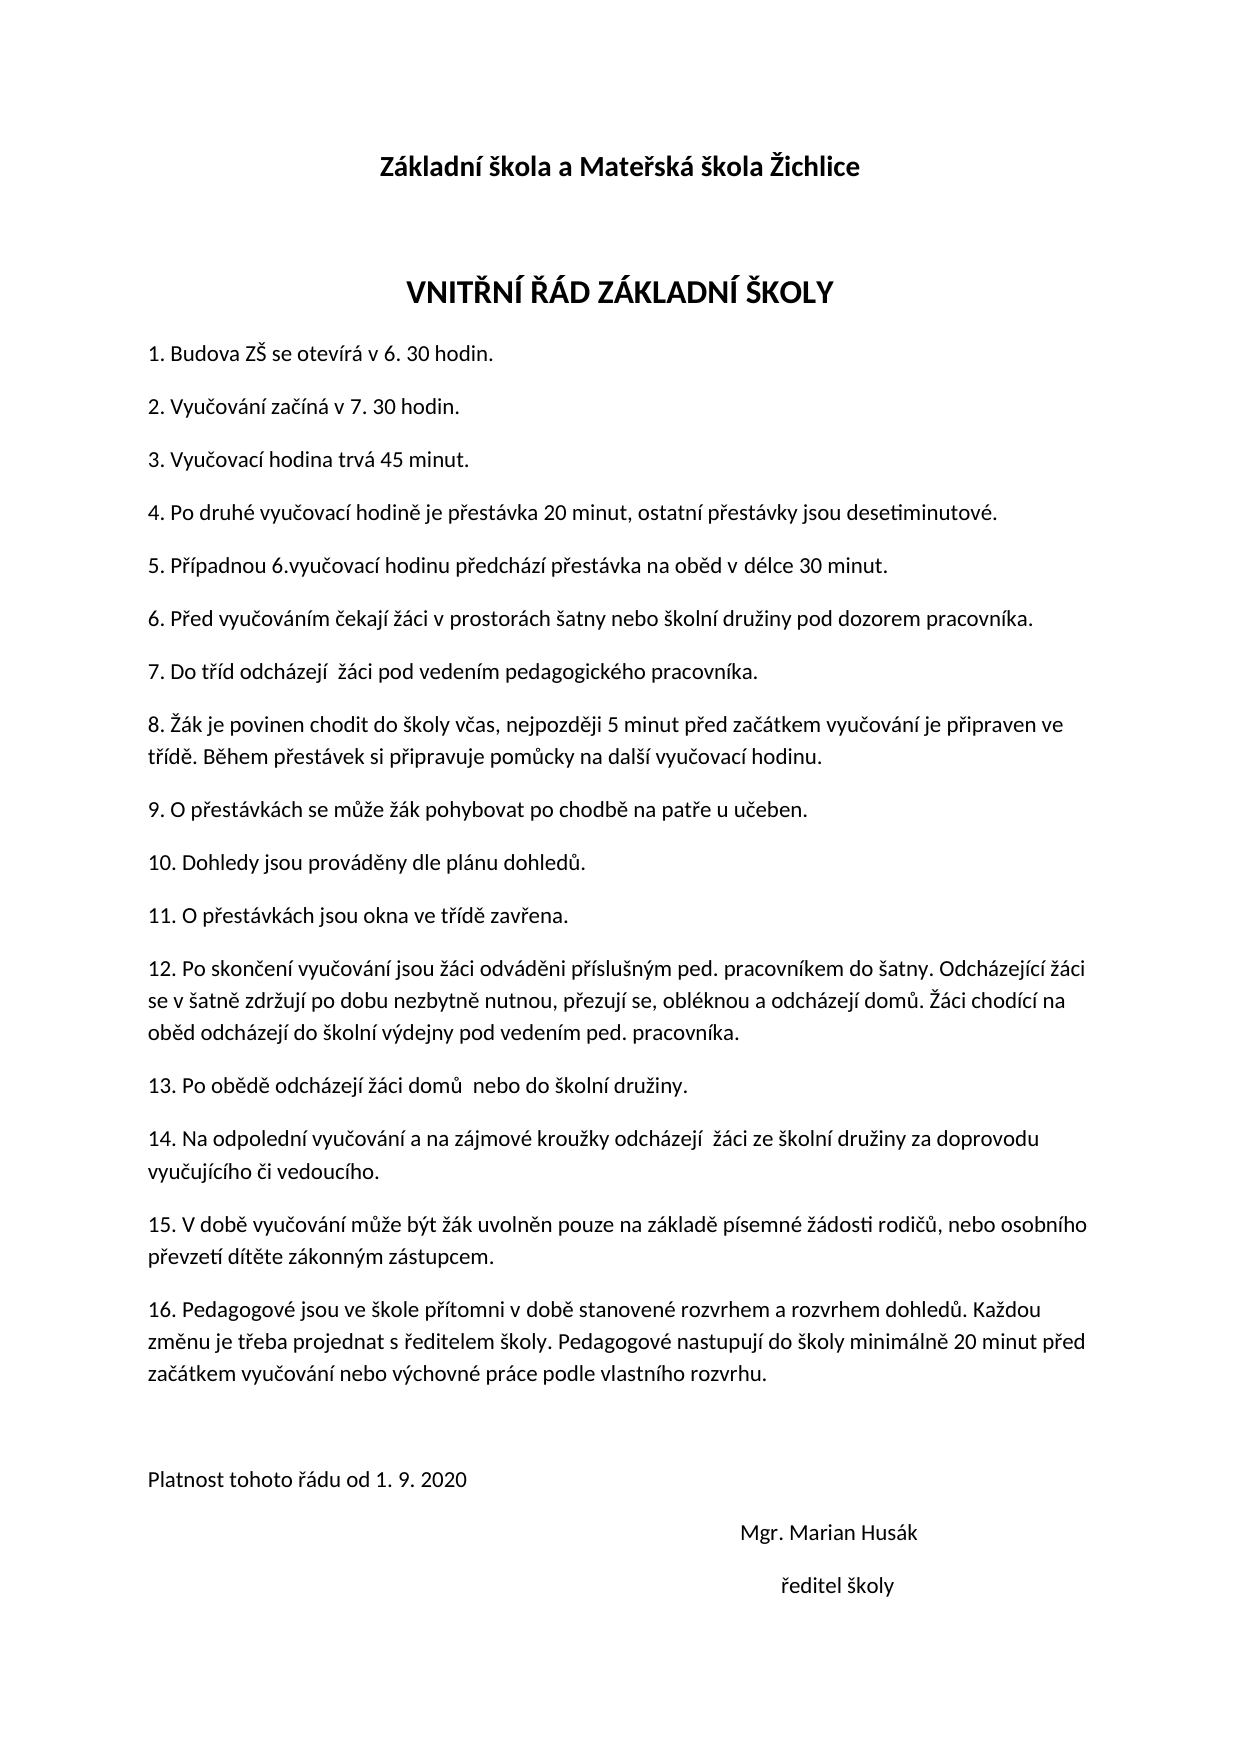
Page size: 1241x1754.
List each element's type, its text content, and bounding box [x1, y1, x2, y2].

text Platnost tohoto řádu od 1. 9. 2020 [148, 1465, 1093, 1493]
text 3. Vyučovací hodina trvá 45 minut. [148, 445, 1093, 473]
text 13. Po obědě odcházejí žáci domů nebo do školní družiny. [148, 1072, 1093, 1099]
text 10. Dohledy jsou prováděny dle plánu dohledů. [148, 848, 1093, 876]
text ředitel školy [148, 1571, 1093, 1599]
text VNITŘNÍ ŘÁD ZÁKLADNÍ ŠKOLY [148, 271, 1093, 312]
text 12. Po skončení vyučování jsou žáci odváděni příslušným ped. pracovníkem do šatny. Odcházející žáci se v šatně zdržují po dobu nezbytně nutnou, přezují se, obléknou a odcházejí domů. Žáci chodící na oběd odcházejí do školní výdejny pod vedením ped. pracovníka. [148, 954, 1093, 1047]
text 7. Do tříd odcházejí žáci pod vedením pedagogického pracovníka. [148, 657, 1093, 685]
text 9. O přestávkách se může žák pohybovat po chodbě na patře u učeben. [148, 795, 1093, 823]
text 15. V době vyučování může být žák uvolněn pouze na základě písemné žádosti rodičů, nebo osobního převzetí dítěte zákonným zástupcem. [148, 1210, 1093, 1270]
text 8. Žák je povinen chodit do školy včas, nejpozději 5 minut před začátkem vyučování je připraven ve třídě. Během přestávek si připravuje pomůcky na další vyučovací hodinu. [148, 710, 1093, 770]
text 1. Budova ZŠ se otevírá v 6. 30 hodin. [148, 339, 1093, 367]
text 5. Případnou 6.vyučovací hodinu předchází přestávka na oběd v délce 30 minut. [148, 551, 1093, 579]
text 4. Po druhé vyučovací hodině je přestávka 20 minut, ostatní přestávky jsou desetiminutové. [148, 498, 1093, 526]
text 16. Pedagogové jsou ve škole přítomni v době stanovené rozvrhem a rozvrhem dohledů. Každou změnu je třeba projednat s ředitelem školy. Pedagogové nastupují do školy minimálně 20 minut před začátkem vyučování nebo výchovné práce podle vlastního rozvrhu. [148, 1295, 1093, 1387]
text 14. Na odpolední vyučování a na zájmové kroužky odcházejí žáci ze školní družiny za doprovodu vyučujícího či vedoucího. [148, 1124, 1093, 1185]
text Mgr. Marian Husák [148, 1518, 1093, 1546]
text 2. Vyučování začíná v 7. 30 hodin. [148, 392, 1093, 420]
text 11. O přestávkách jsou okna ve třídě zavřena. [148, 901, 1093, 929]
text 6. Před vyučováním čekají žáci v prostorách šatny nebo školní družiny pod dozorem pracovníka. [148, 604, 1093, 632]
text Základní škola a Mateřská škola Žichlice [148, 148, 1093, 183]
